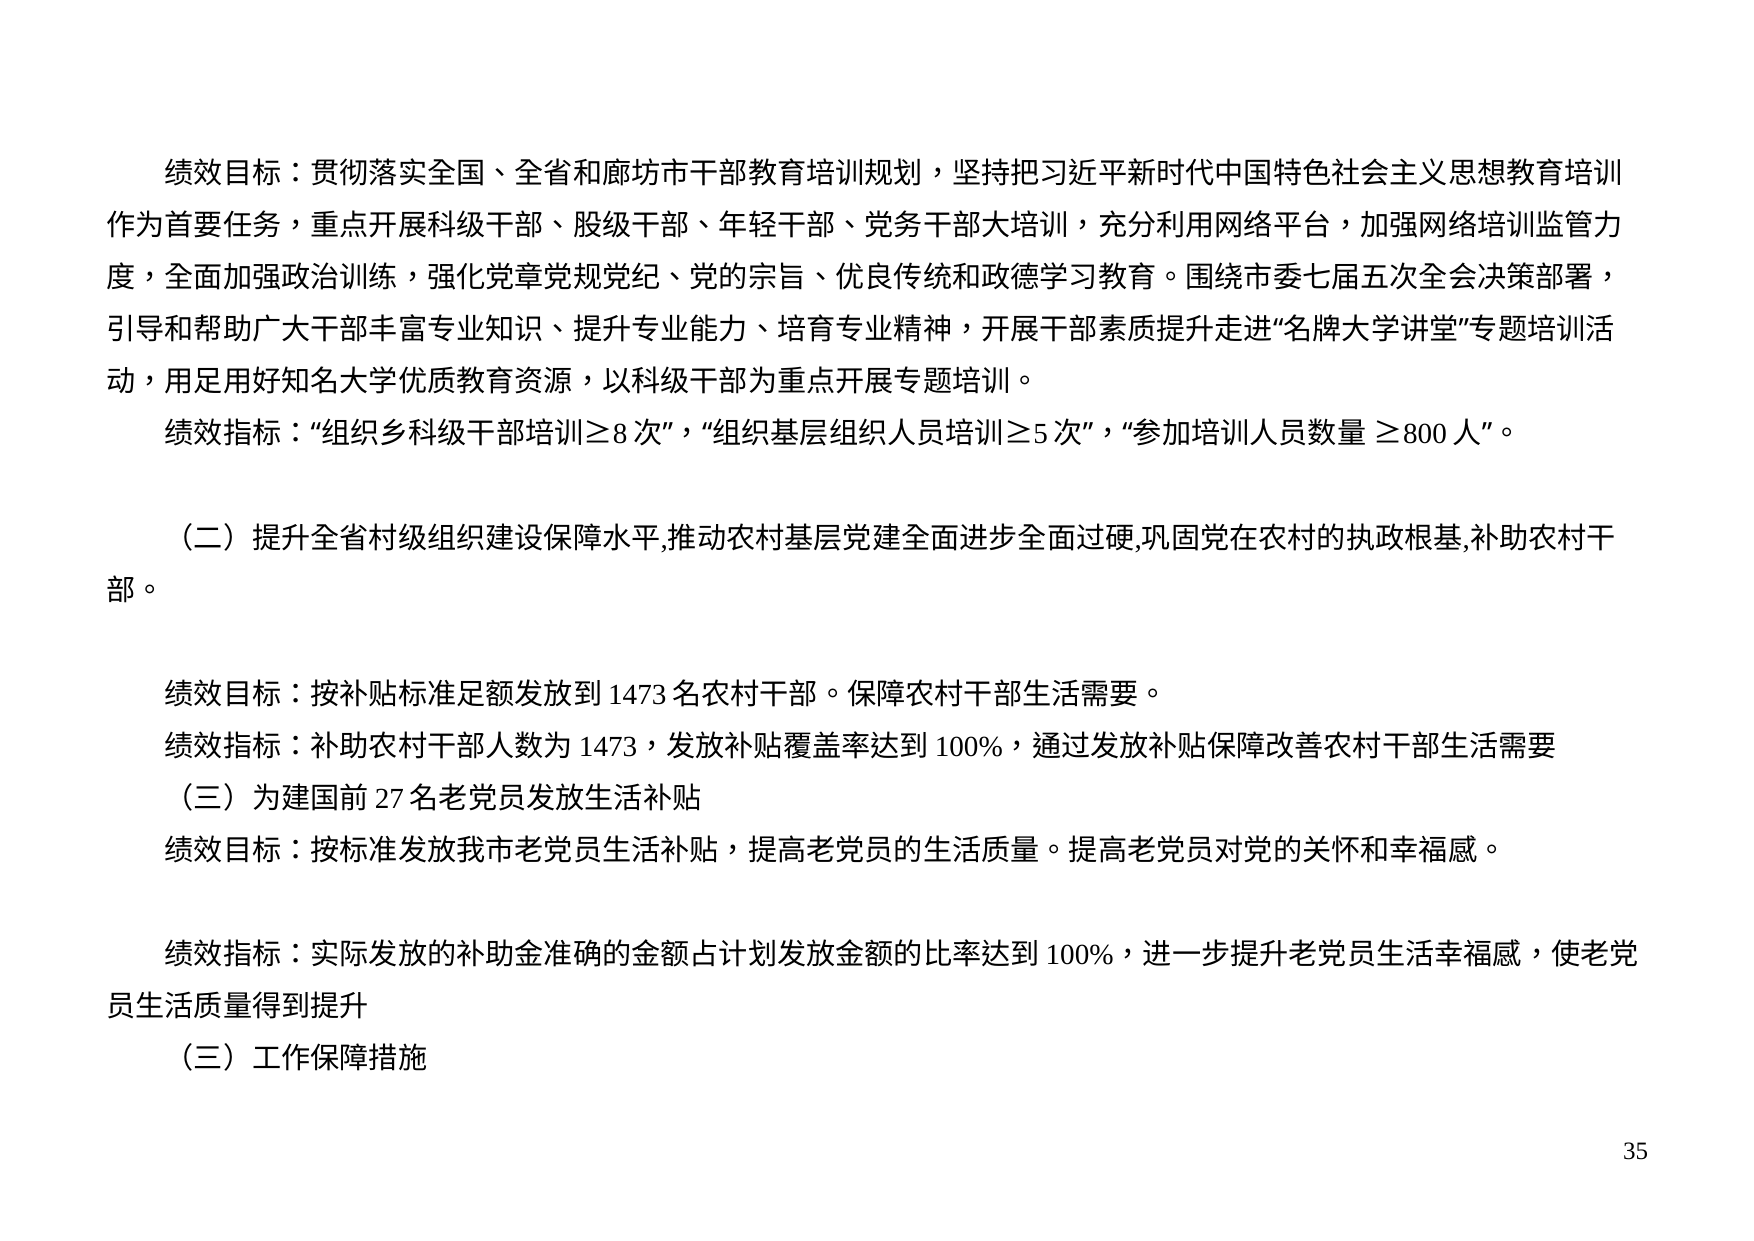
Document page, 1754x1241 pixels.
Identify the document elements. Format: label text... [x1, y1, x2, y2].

text （三）为建国前27名老党员发放生活补贴 [106, 767, 1648, 819]
text （二）提升全省村级组织建设保障水平,推动农村基层党建全面进步全面过硬,巩固党在农村的执政根基,补助农村干部。 [106, 506, 1648, 611]
text 绩效指标：实际发放的补助金准确的金额占计划发放金额的比率达到100%，进一步提升老党员生活幸福感，使老党员生活质量得到提升 [106, 923, 1648, 1027]
text （三）工作保障措施 [106, 1027, 1648, 1079]
text 绩效目标：贯彻落实全国、全省和廊坊市干部教育培训规划，坚持把习近平新时代中国特色社会主义思想教育培训作为首要任务，重点开展科级干部、股级干部、年轻干部、党务干部大培训，充分利用网络平台，加强网络培训监管力度，全面加强政治训练，强化党章党规党纪、党的宗旨、优良传统和政德学习教育。围绕市委七届五次全会决策部署，引导和帮助广大干部丰富专业知识、提升专业能力、培育专业精神，开展干部素质提升走进“名牌大学讲堂”专题培训活动，用足用好知名大学优质教育资源，以科级干部为重点开展专题培训。 [106, 142, 1648, 402]
text 绩效目标：按补贴标准足额发放到1473名农村干部。保障农村干部生活需要。 [106, 663, 1648, 715]
text 绩效目标：按标准发放我市老党员生活补贴，提高老党员的生活质量。提高老党员对党的关怀和幸福感。 [106, 819, 1648, 871]
text 绩效指标：“组织乡科级干部培训≥8次”，“组织基层组织人员培训≥5次”，“参加培训人员数量 ≥800人”。 [106, 402, 1648, 454]
text 绩效指标：补助农村干部人数为1473，发放补贴覆盖率达到100%，通过发放补贴保障改善农村干部生活需要 [106, 715, 1648, 767]
